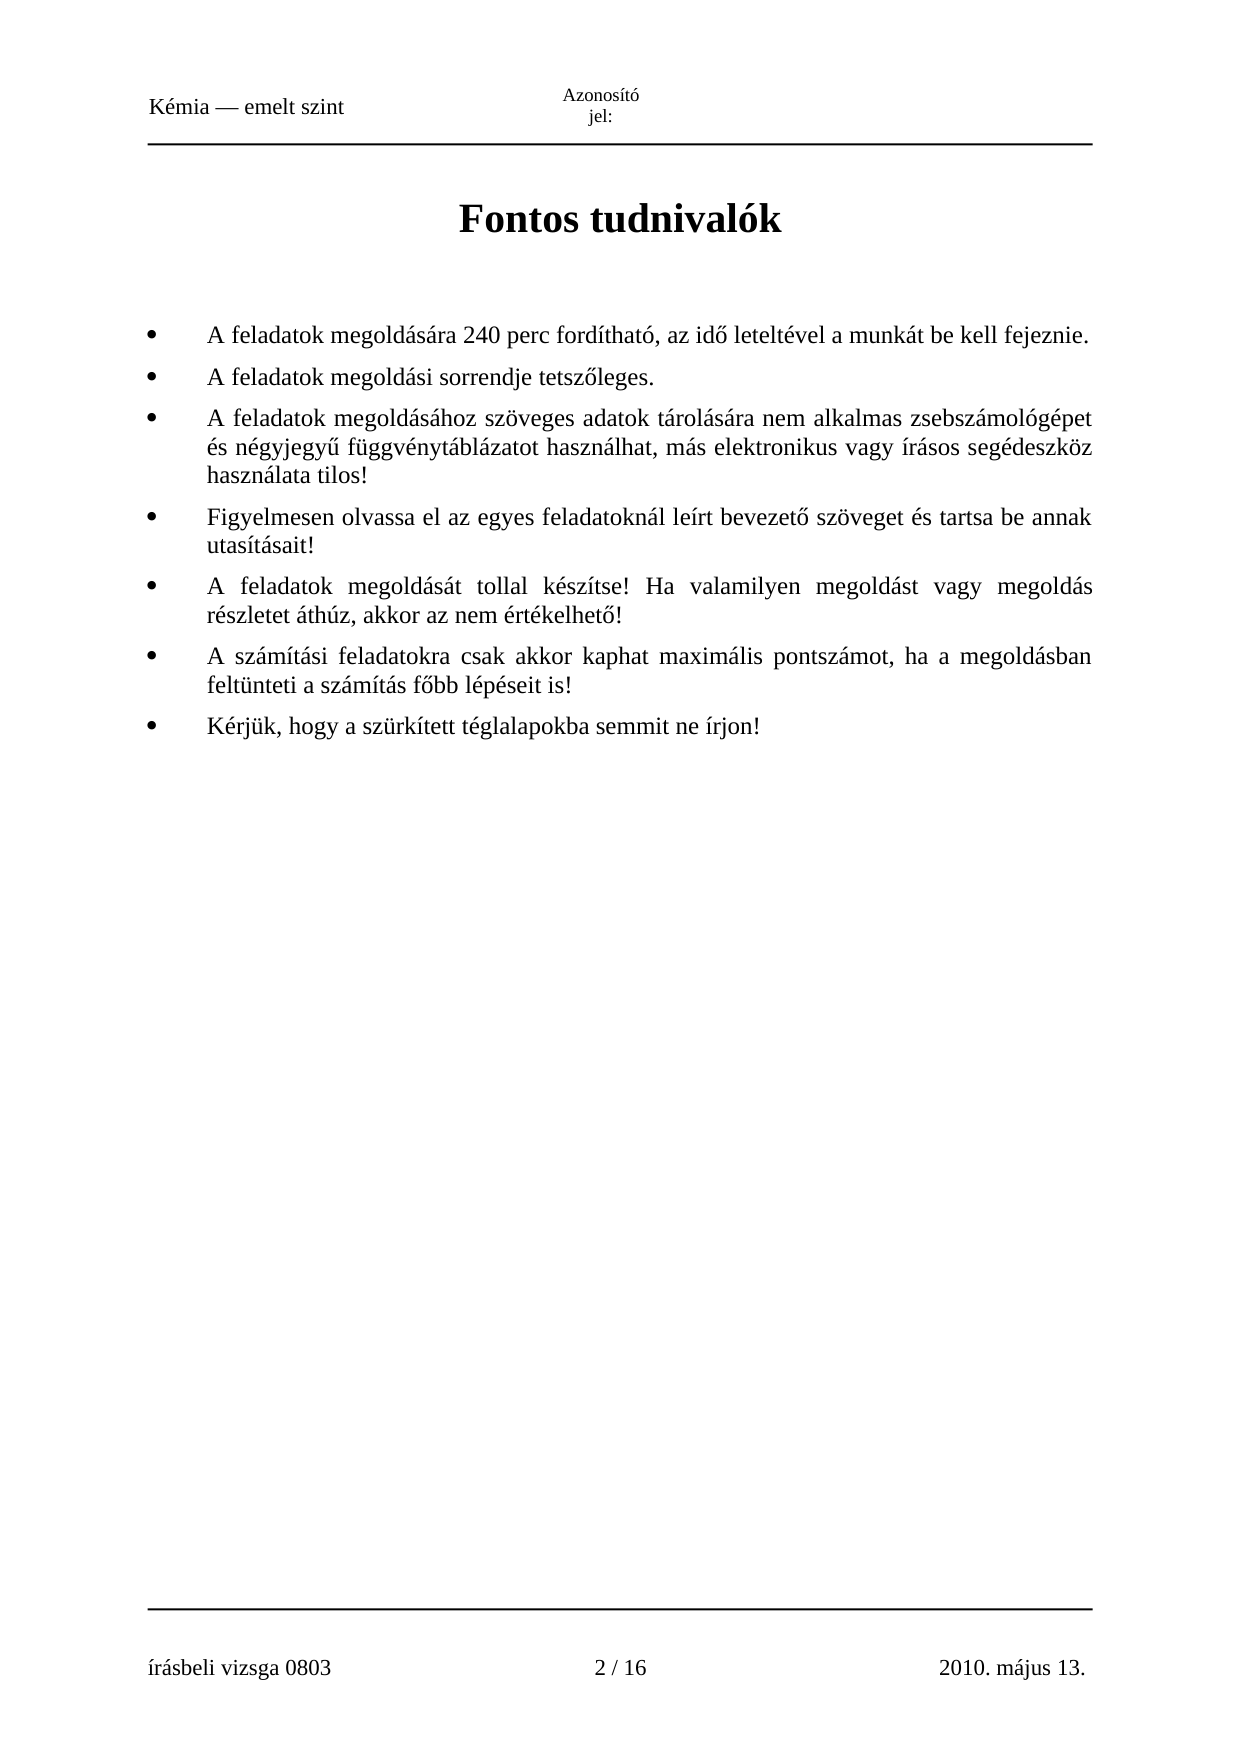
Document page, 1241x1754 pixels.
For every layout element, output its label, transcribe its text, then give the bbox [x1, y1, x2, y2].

text Fontos tudnivalók [156, 194, 1084, 242]
list A számítási feladatokra csak akkor kaphat maximális pontszámot, ha a megoldásban feltünteti a számítás főbb lépéseit is! [147, 641, 1093, 699]
list A feladatok megoldására 240 perc fordítható, az idő leteltével a munkát be kell fejeznie. [147, 321, 1113, 349]
list A feladatok megoldásához szöveges adatok tárolására nem alkalmas zsebszámológépet és négyjegyű függvénytáblázatot használhat, más elektronikus vagy írásos segédeszköz használata tilos! [147, 403, 1093, 489]
list A feladatok megoldását tollal készítse! Ha valamilyen megoldást vagy megoldás részletet áthúz, akkor az nem értékelhető! [147, 571, 1093, 629]
list Figyelmesen olvassa el az egyes feladatoknál leírt bevezető szöveget és tartsa be annak utasításait! [147, 502, 1093, 559]
list Kérjük, hogy a szürkített téglalapokba semmit ne írjon! [147, 711, 1113, 740]
list A feladatok megoldási sorrendje tetszőleges. [147, 362, 1113, 391]
